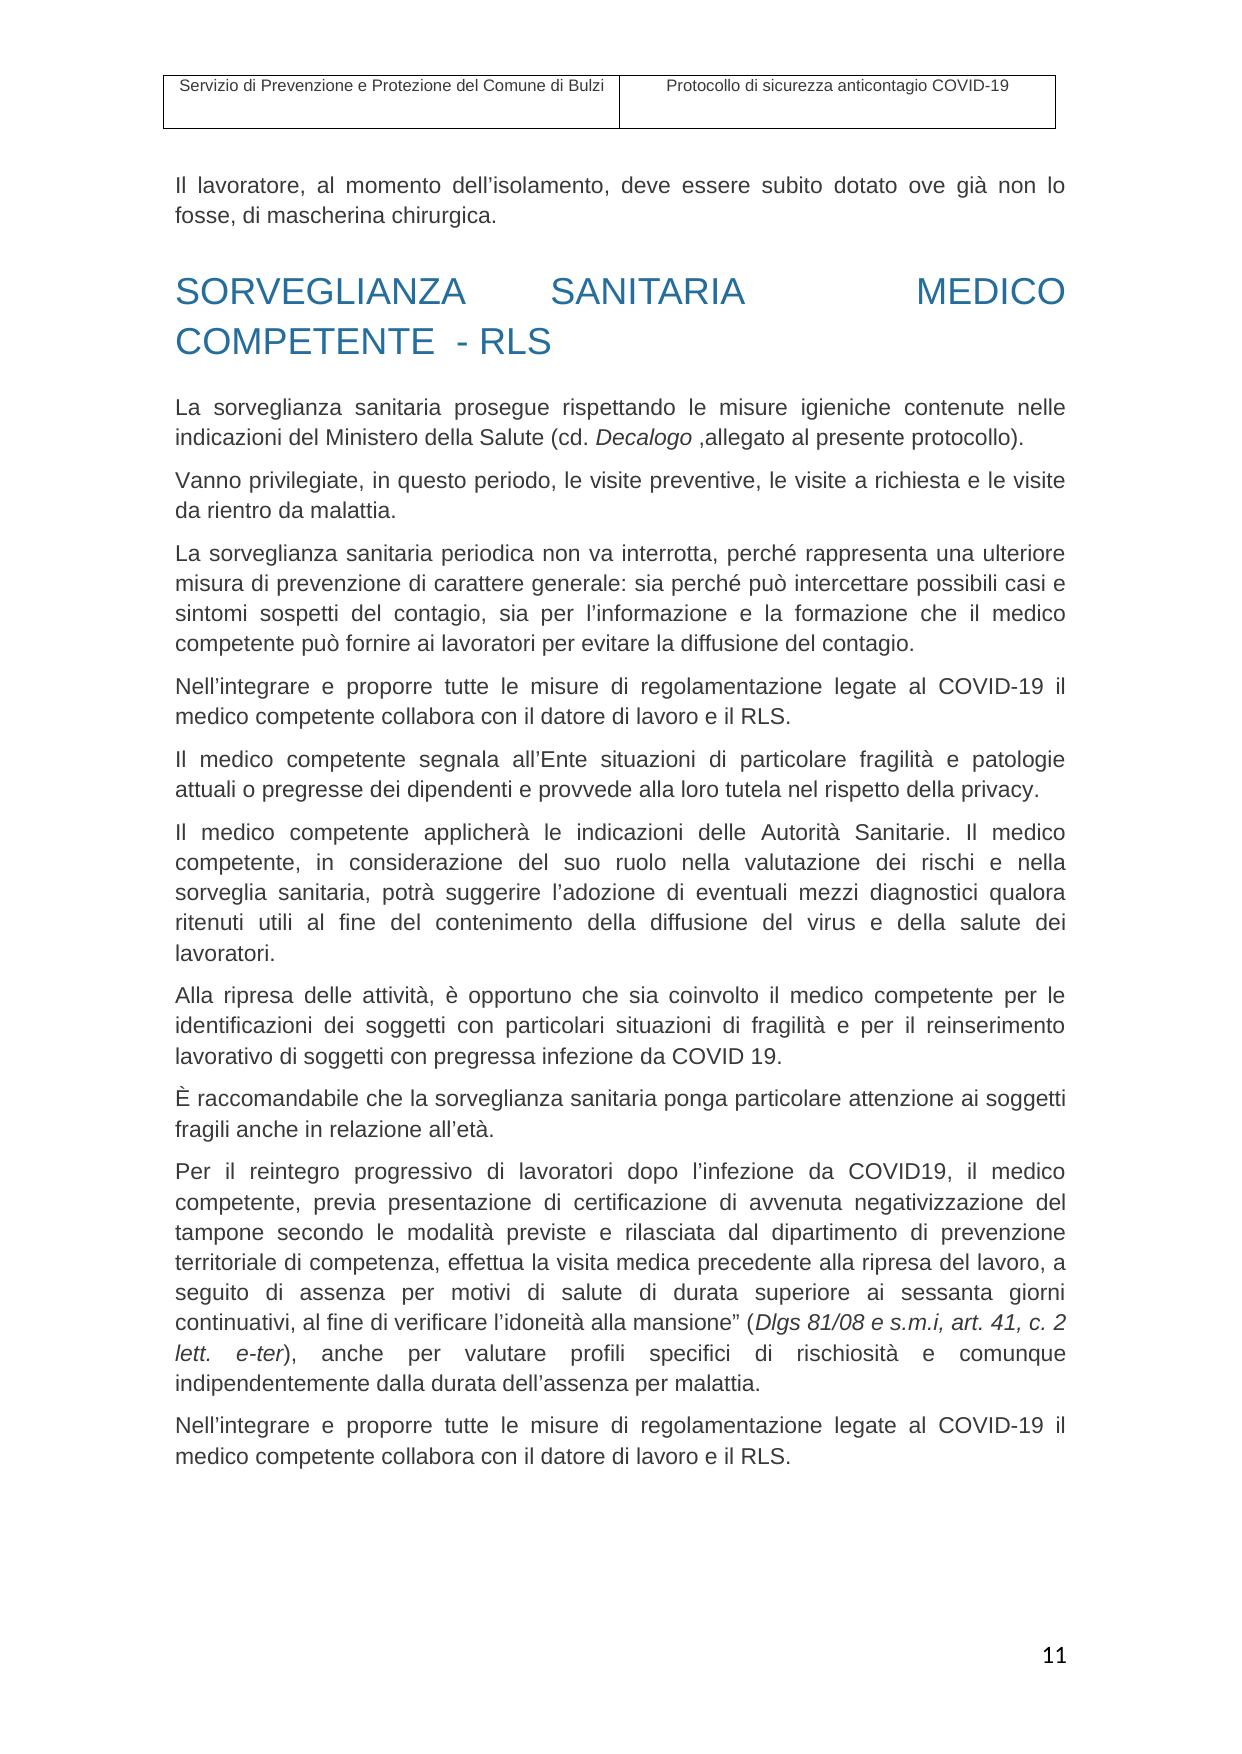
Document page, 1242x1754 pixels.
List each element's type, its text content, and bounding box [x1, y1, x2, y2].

text La sorveglianza sanitaria periodica non va interrotta, perché rappresenta una ulteriore misura di prevenzione di carattere generale: sia perché può intercettare possibili casi e sintomi sospetti del contagio, sia per l’informazione e la formazione che il medico competente può fornire ai lavoratori per evitare la diffusione del contagio. [175, 539, 1067, 657]
text Alla ripresa delle attività, è opportuno che sia coinvolto il medico competente per le identificazioni dei soggetti con particolari situazioni di fragilità e per il reinserimento lavorativo di soggetti con pregressa infezione da COVID 19. [175, 982, 1067, 1069]
text È raccomandabile che la sorveglianza sanitaria ponga particolare attenzione ai soggetti fragili anche in relazione all’età. [175, 1085, 1067, 1142]
text Vanno privilegiate, in questo periodo, le visite preventive, le visite a richiesta e le visite da rientro da malattia. [175, 467, 1067, 523]
subtitle SORVEGLIANZA SANITARIA MEDICO COMPETENTE - RLS [175, 269, 1067, 362]
text Il medico competente applicherà le indicazioni delle Autorità Sanitarie. Il medico competente, in considerazione del suo ruolo nella valutazione dei rischi e nella sorveglia sanitaria, potrà suggerire l’adozione di eventuali mezzi diagnostici qualora ritenuti utili al fine del contenimento della diffusione del virus e della salute dei lavoratori. [175, 819, 1067, 966]
text Il medico competente segnala all’Ente situazioni di particolare fragilità e patologie attuali o pregresse dei dipendenti e provvede alla loro tutela nel rispetto della privacy. [175, 746, 1067, 802]
text Il lavoratore, al momento dell’isolamento, deve essere subito dotato ove già non lo fosse, di mascherina chirurgica. [175, 172, 1067, 228]
text La sorveglianza sanitaria prosegue rispettando le misure igieniche contenute nelle indicazioni del Ministero della Salute (cd. Decalogo ,allegato al presente protocollo). [175, 394, 1067, 450]
text Nell’integrare e proporre tutte le misure di regolamentazione legate al COVID-19 il medico competente collabora con il datore di lavoro e il RLS. [175, 673, 1067, 729]
text Nell’integrare e proporre tutte le misure di regolamentazione legate al COVID-19 il medico competente collabora con il datore di lavoro e il RLS. [175, 1412, 1067, 1469]
text Per il reintegro progressivo di lavoratori dopo l’infezione da COVID19, il medico competente, previa presentazione di certificazione di avvenuta negativizzazione del tampone secondo le modalità previste e rilasciata dal dipartimento di prevenzione territoriale di competenza, effettua la visita medica precedente alla ripresa del lavoro, a seguito di assenza per motivi di salute di durata superiore ai sessanta giorni continuativi, al fine di verificare l’idoneità alla mansione” (Dlgs 81/08 e s.m.i, art. 41, c. 2 lett. e-ter), anche per valutare profili specifici di rischiosità e comunque indipendentemente dalla durata dell’assenza per malattia. [175, 1158, 1067, 1396]
